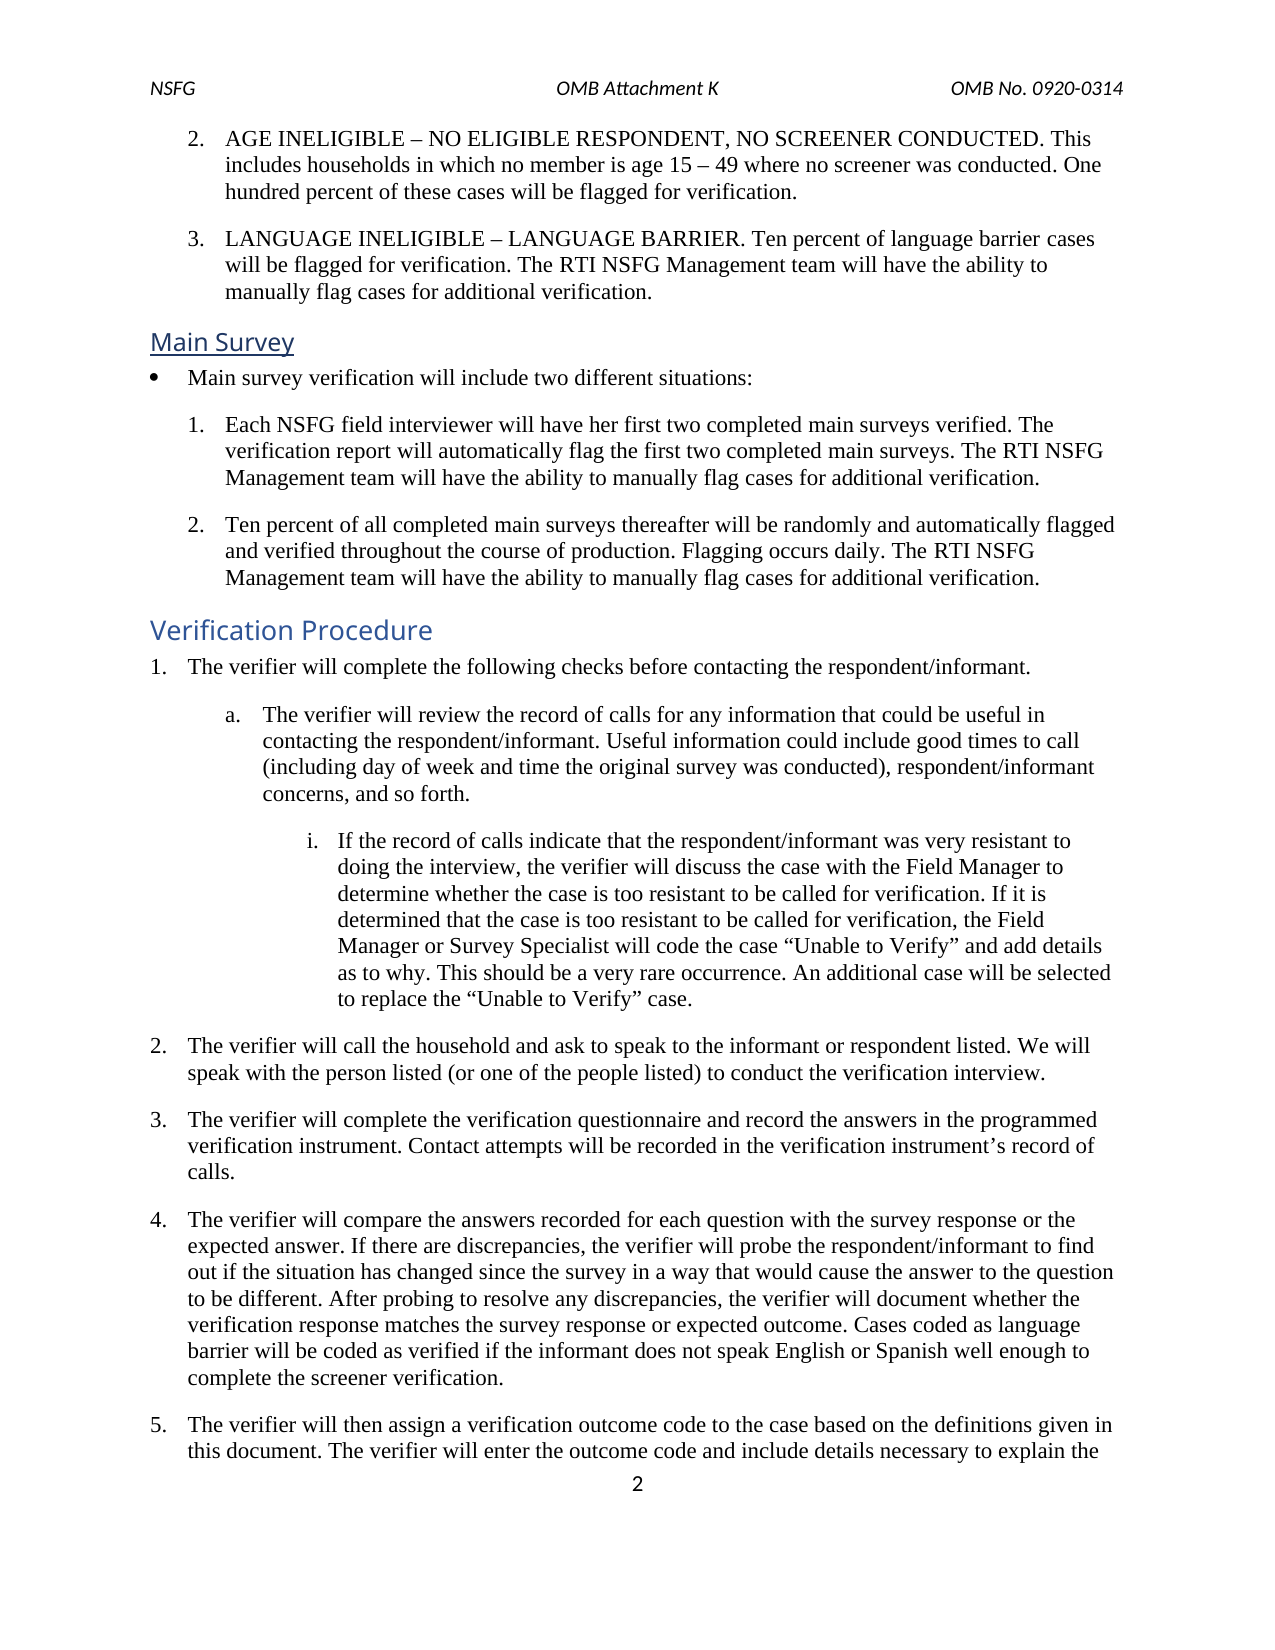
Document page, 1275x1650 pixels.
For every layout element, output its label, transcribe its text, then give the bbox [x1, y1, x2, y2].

list The verifier will review the record of calls for any information that could be useful in contacting the respondent/informant. Useful information could include good times to call (including day of week and time the original survey was conducted), respondent/informant concerns, and so forth. [225, 701, 1125, 806]
list The verifier will compare the answers recorded for each question with the survey response or the expected answer. If there are discrepancies, the verifier will probe the respondent/informant to find out if the situation has changed since the survey in a way that would cause the answer to the question to be different. After probing to resolve any discrepancies, the verifier will document whether the verification response matches the survey response or expected outcome. Cases coded as language barrier will be coded as verified if the informant does not speak English or Spanish well enough to complete the screener verification. [150, 1206, 1125, 1390]
list The verifier will complete the verification questionnaire and record the answers in the programmed verification instrument. Contact attempts will be recorded in the verification instrument’s record of calls. [150, 1106, 1125, 1185]
list If the record of calls indicate that the respondent/informant was very resistant to doing the interview, the verifier will discuss the case with the Field Manager to determine whether the case is too resistant to be called for verification. If it is determined that the case is too resistant to be called for verification, the Field Manager or Survey Specialist will code the case “Unable to Verify” and add details as to why. This should be a very rare occurrence. An additional case will be selected to replace the “Unable to Verify” case. [319, 827, 1125, 1011]
list Ten percent of all completed main surveys thereafter will be randomly and automatically flagged and verified throughout the course of production. Flagging occurs daily. The RTI NSFG Management team will have the ability to manually flag cases for additional verification. [187, 511, 1125, 590]
list The verifier will complete the following checks before contacting the respondent/informant. [150, 653, 1125, 680]
subtitle Main Survey [150, 325, 1125, 359]
list LANGUAGE INELIGIBLE – LANGUAGE BARRIER. Ten percent of language barrier cases will be flagged for verification. The RTI NSFG Management team will have the ability to manually flag cases for additional verification. [187, 225, 1125, 304]
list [150, 1411, 1125, 1464]
subtitle Verification Procedure [150, 611, 1125, 648]
list AGE INELIGIBLE – NO ELIGIBLE RESPONDENT, NO SCREENER CONDUCTED. This includes households in which no member is age 15 – 49 where no screener was conducted. One hundred percent of these cases will be flagged for verification. [187, 125, 1125, 204]
list The verifier will call the household and ask to speak to the informant or respondent listed. We will speak with the person listed (or one of the people listed) to conduct the verification interview. [150, 1032, 1125, 1085]
list Main survey verification will include two different situations: [150, 364, 1125, 390]
list Each NSFG field interviewer will have her first two completed main surveys verified. The verification report will automatically flag the first two completed main surveys. The RTI NSFG Management team will have the ability to manually flag cases for additional verification. [187, 411, 1125, 490]
